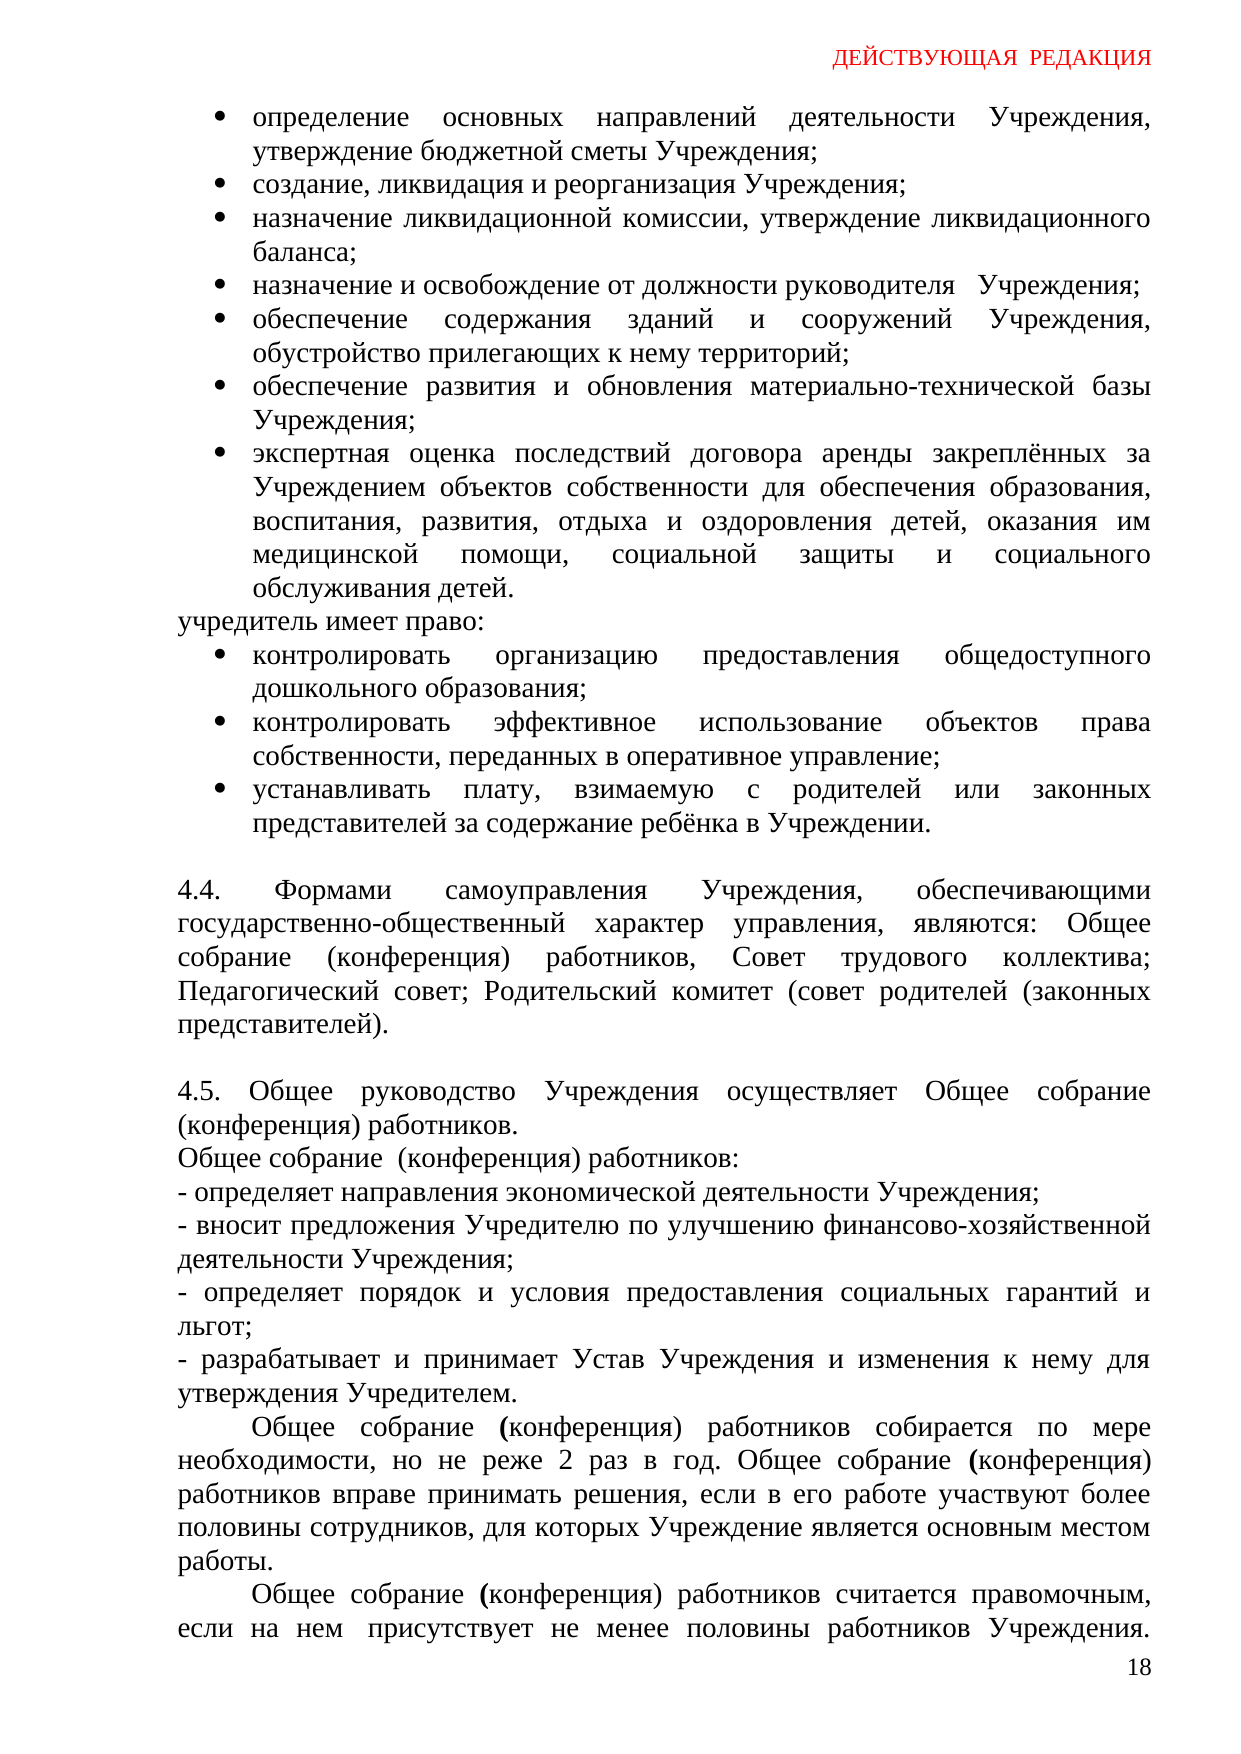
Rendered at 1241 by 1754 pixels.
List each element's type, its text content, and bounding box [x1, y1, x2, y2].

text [177, 1576, 1152, 1643]
list назначение и освобождение от должности руководителя Учреждения; [215, 267, 1152, 301]
text Общее собрание (конференция) работников: [177, 1140, 1152, 1174]
text - определяет направления экономической деятельности Учреждения; [177, 1174, 1152, 1207]
text Общее собрание (конференция) работников собирается по мере необходимости, но не реже 2 раз в год. Общее собрание (конференция) работников вправе принимать решения, если в его работе участвуют более половины сотрудников, для которых Учреждение является основным местом работы. [177, 1409, 1152, 1576]
list назначение ликвидационной комиссии, утверждение ликвидационного баланса; [215, 200, 1152, 267]
list контролировать организацию предоставления общедоступного дошкольного образования; [215, 637, 1152, 704]
list устанавливать плату, взимаемую с родителей или законных представителей за содержание ребёнка в Учреждении. [215, 771, 1152, 838]
list контролировать эффективное использование объектов права собственности, переданных в оперативное управление; [215, 704, 1152, 771]
text - разрабатывает и принимает Устав Учреждения и изменения к нему для утверждения Учредителем. [177, 1342, 1152, 1409]
text - определяет порядок и условия предоставления социальных гарантий и льгот; [177, 1274, 1152, 1342]
text 4.5. Общее руководство Учреждения осуществляет Общее собрание (конференция) работников. [177, 1073, 1152, 1140]
text 4.4. Формами самоуправления Учреждения, обеспечивающими государственно-общественный характер управления, являются: Общее собрание (конференция) работников, Совет трудового коллектива; Педагогический совет; Родительский комитет (совет родителей (законных представителей). [177, 872, 1152, 1040]
list экспертная оценка последствий договора аренды закреплённых за Учреждением объектов собственности для обеспечения образования, воспитания, развития, отдыха и оздоровления детей, оказания им медицинской помощи, социальной защиты и социального обслуживания детей. [215, 436, 1152, 603]
list обеспечение содержания зданий и сооружений Учреждения, обустройство прилегающих к нему территорий; [215, 301, 1152, 368]
list определение основных направлений деятельности Учреждения, утверждение бюджетной сметы Учреждения; [215, 99, 1152, 167]
text учредитель имеет право: [177, 603, 1152, 637]
list создание, ликвидация и реорганизация Учреждения; [215, 167, 1152, 200]
text - вносит предложения Учредителю по улучшению финансово-хозяйственной деятельности Учреждения; [177, 1207, 1152, 1274]
list обеспечение развития и обновления материально-технической базы Учреждения; [215, 368, 1152, 436]
